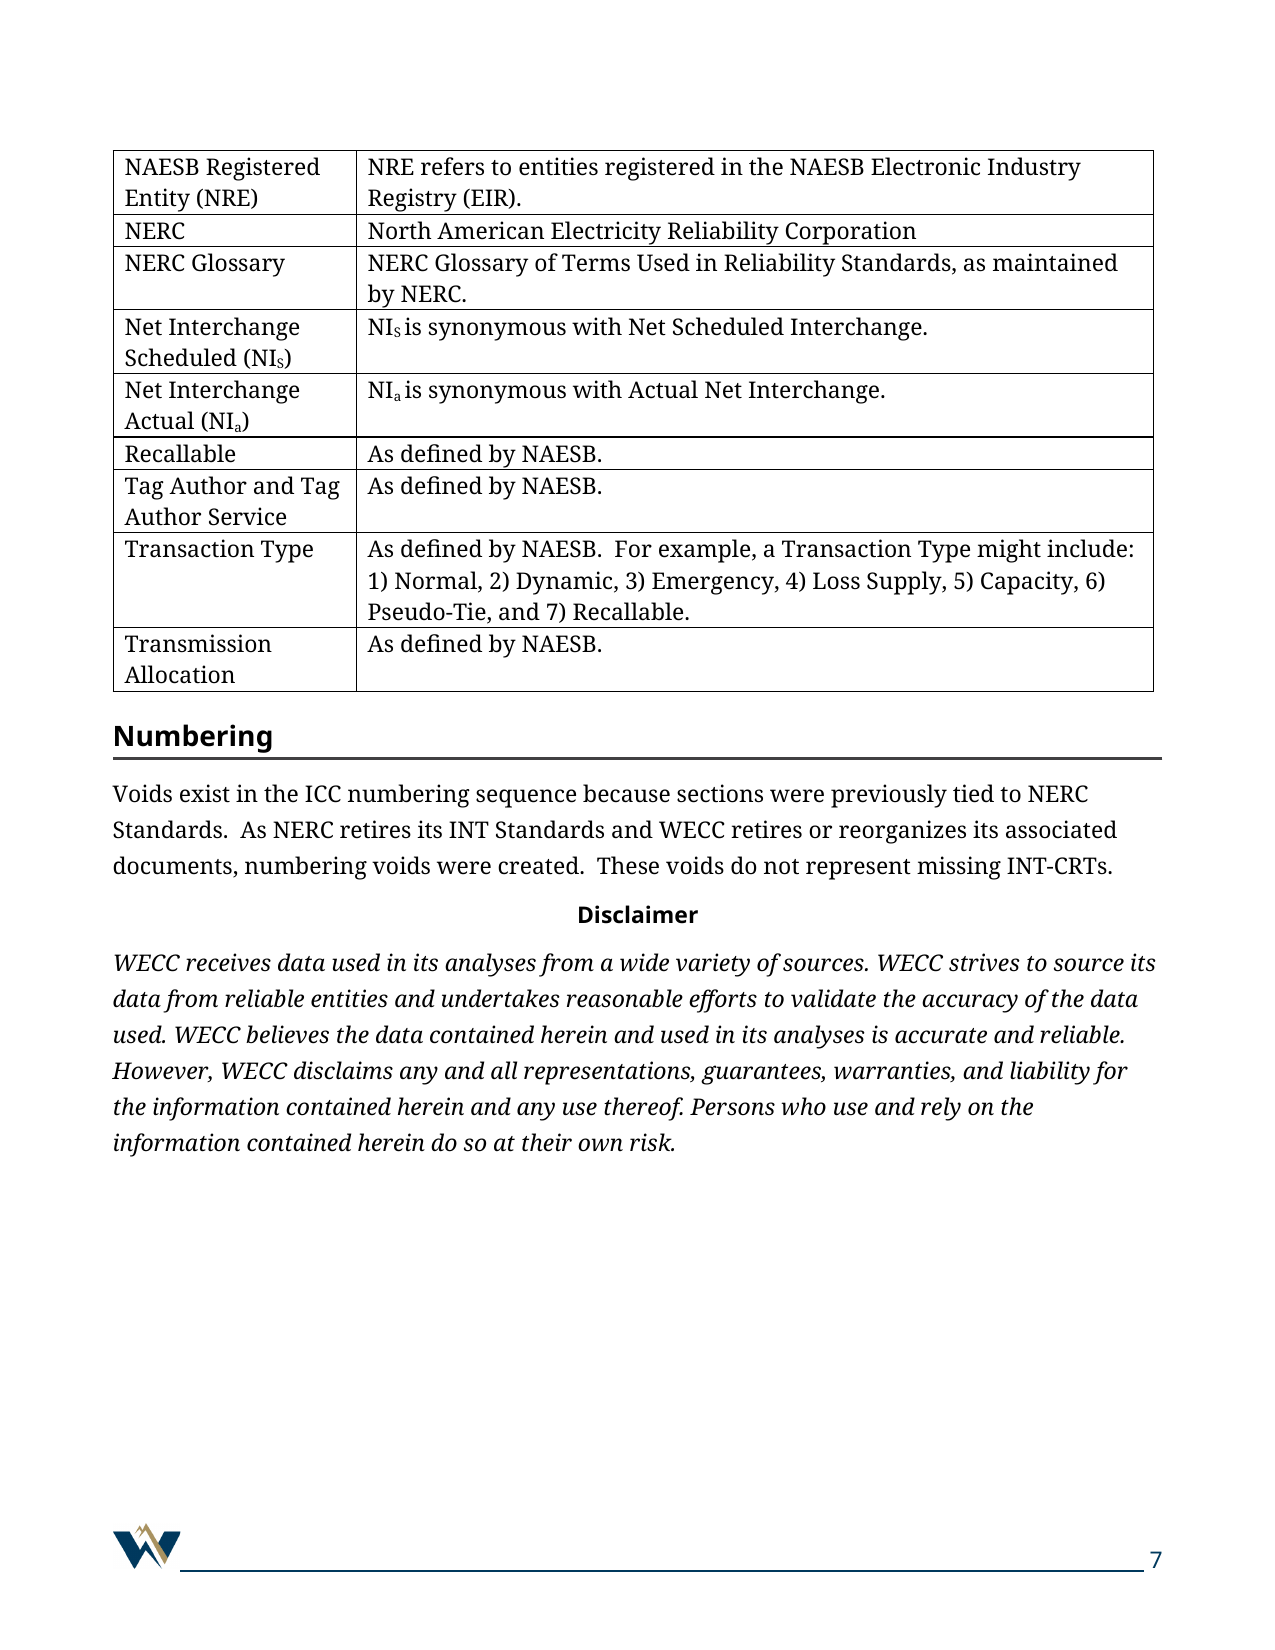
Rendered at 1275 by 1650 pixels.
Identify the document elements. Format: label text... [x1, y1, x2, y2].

table_cell NERC Glossary [114, 247, 356, 309]
table_cell Net Interchange Actual (NIa) [114, 374, 356, 436]
table_cell NRE refers to entities registered in the NAESB Electronic Industry Registry (EIR). [357, 151, 1153, 213]
table_cell Tag Author [114, 470, 356, 532]
table_cell NERC Glossary of Terms Used in Reliability Standards, as maintained by NERC. [357, 247, 1153, 309]
table_cell NIa is synonymous with Actual Net Interchange. [357, 374, 1153, 436]
table_cell NAESB [357, 628, 1153, 691]
table_cell Net Interchange Scheduled (NIS) [114, 310, 356, 373]
text WECC receives data used in its analyses from a wide variety of sources. WECC strives to source its data from reliable entities and undertakes reasonable efforts to validate the accuracy of the data used. WECC believes the data contained herein and used in its analyses is accurate and reliable. However, WECC disclaims any and all representations, guarantees, warranties, and liability for the information contained herein and any use thereof. Persons who use and rely on the information contained herein do so at their own risk. [112, 947, 1162, 1158]
table_cell NERC [114, 215, 356, 246]
table_cell NIS is synonymous with Net Scheduled Interchange. [357, 310, 1153, 373]
table_cell Recallable [114, 438, 356, 469]
table_cell NAESB [357, 438, 1153, 469]
table_cell NAESB [357, 470, 1153, 532]
table_cell North American Electricity Reliability Corporation [357, 215, 1153, 246]
table_cell : 1) Normal, 2) Dynamic, 3) Emergency, 4) Loss Supply, 5) Capacity, 6) Pseudo-Tie, and 7) Recallable. [357, 533, 1153, 627]
table_cell NAESB Registered Entity (NRE) [114, 151, 356, 213]
table_cell Transaction Type [114, 533, 356, 627]
table_cell Transmission Allocation [114, 628, 356, 691]
text Disclaimer [112, 899, 1162, 930]
picture [112, 1523, 181, 1569]
